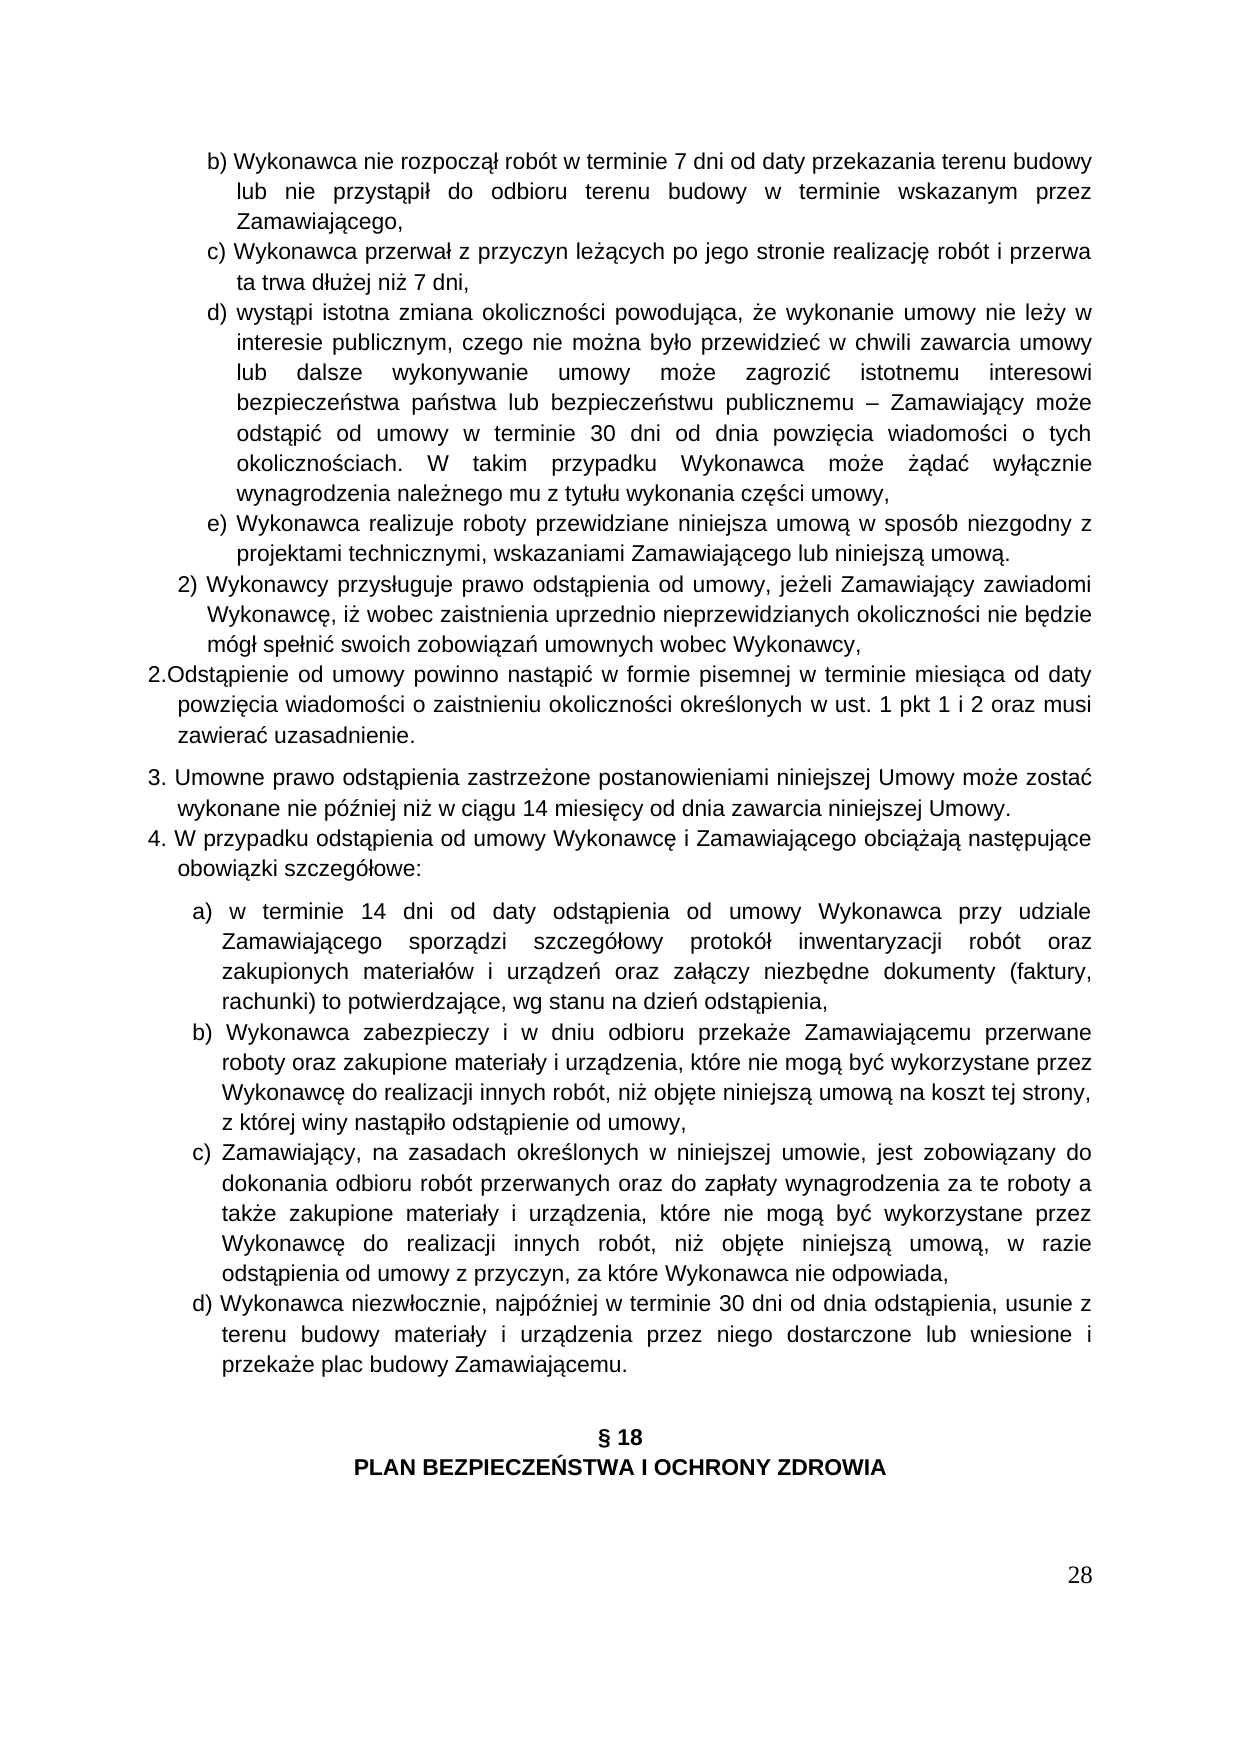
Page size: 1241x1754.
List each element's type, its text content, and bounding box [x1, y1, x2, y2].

list e) Wykonawca realizuje roboty przewidziane niniejsza umową w sposób niezgodny z projektami technicznymi, wskazaniami Zamawiającego lub niniejszą umową. [207, 510, 1092, 567]
list c) Wykonawca przerwał z przyczyn leżących po jego stronie realizację robót i przerwa ta trwa dłużej niż 7 dni, [207, 238, 1092, 295]
list b) Wykonawca zabezpieczy i w dniu odbioru przekaże Zamawiającemu przerwane roboty oraz zakupione materiały i urządzenia, które nie mogą być wykorzystane przez Wykonawcę do realizacji innych robót, niż objęte niniejszą umową na koszt tej strony, z której winy nastąpiło odstąpienie od umowy, [192, 1018, 1092, 1136]
list c) Zamawiający, na zasadach określonych w niniejszej umowie, jest zobowiązany do dokonania odbioru robót przerwanych oraz do zapłaty wynagrodzenia za te roboty a także zakupione materiały i urządzenia, które nie mogą być wykorzystane przez Wykonawcę do realizacji innych robót, niż objęte niniejszą umową, w razie odstąpienia od umowy z przyczyn, za które Wykonawca nie odpowiada, [192, 1139, 1092, 1287]
list a) w terminie 14 dni od daty odstąpienia od umowy Wykonawca przy udziale Zamawiającego sporządzi szczegółowy protokół inwentaryzacji robót oraz zakupionych materiałów i urządzeń oraz załączy niezbędne dokumenty (faktury, rachunki) to potwierdzające, wg stanu na dzień odstąpienia, [192, 898, 1092, 1015]
list b) Wykonawca nie rozpoczął robót w terminie 7 dni od daty przekazania terenu budowy lub nie przystąpił do odbioru terenu budowy w terminie wskazanym przez Zamawiającego, [207, 148, 1092, 234]
text 3. Umowne prawo odstąpienia zastrzeżone postanowieniami niniejszej Umowy może zostać wykonane nie później niż w ciągu 14 miesięcy od dnia zawarcia niniejszej Umowy. [148, 764, 1092, 821]
list PLAN BEZPIECZEŃSTWA I OCHRONY ZDROWIA [148, 1454, 1092, 1480]
list 2) Wykonawcy przysługuje prawo odstąpienia od umowy, jeżeli Zamawiający zawiadomi Wykonawcę, iż wobec zaistnienia uprzednio nieprzewidzianych okoliczności nie będzie mógł spełnić swoich zobowiązań umownych wobec Wykonawcy, [177, 571, 1092, 657]
list § 18 [148, 1424, 1092, 1450]
list 2.Odstąpienie od umowy powinno nastąpić w formie pisemnej w terminie miesiąca od daty powzięcia wiadomości o zaistnieniu okoliczności określonych w ust. 1 pkt 1 i 2 oraz musi zawierać uzasadnienie. [148, 661, 1092, 748]
list 4. W przypadku odstąpienia od umowy Wykonawcę i Zamawiającego obciążają następujące obowiązki szczegółowe: [148, 825, 1092, 881]
list d) Wykonawca niezwłocznie, najpóźniej w terminie 30 dni od dnia odstąpienia, usunie z terenu budowy materiały i urządzenia przez niego dostarczone lub wniesione i przekaże plac budowy Zamawiającemu. [192, 1290, 1092, 1377]
list d) wystąpi istotna zmiana okoliczności powodująca, że wykonanie umowy nie leży w interesie publicznym, czego nie można było przewidzieć w chwili zawarcia umowy lub dalsze wykonywanie umowy może zagrozić istotnemu interesowi bezpieczeństwa państwa lub bezpieczeństwu publicznemu – Zamawiający może odstąpić od umowy w terminie 30 dni od dnia powzięcia wiadomości o tych okolicznościach. W takim przypadku Wykonawca może żądać wyłącznie wynagrodzenia należnego mu z tytułu wykonania części umowy, [207, 299, 1092, 506]
